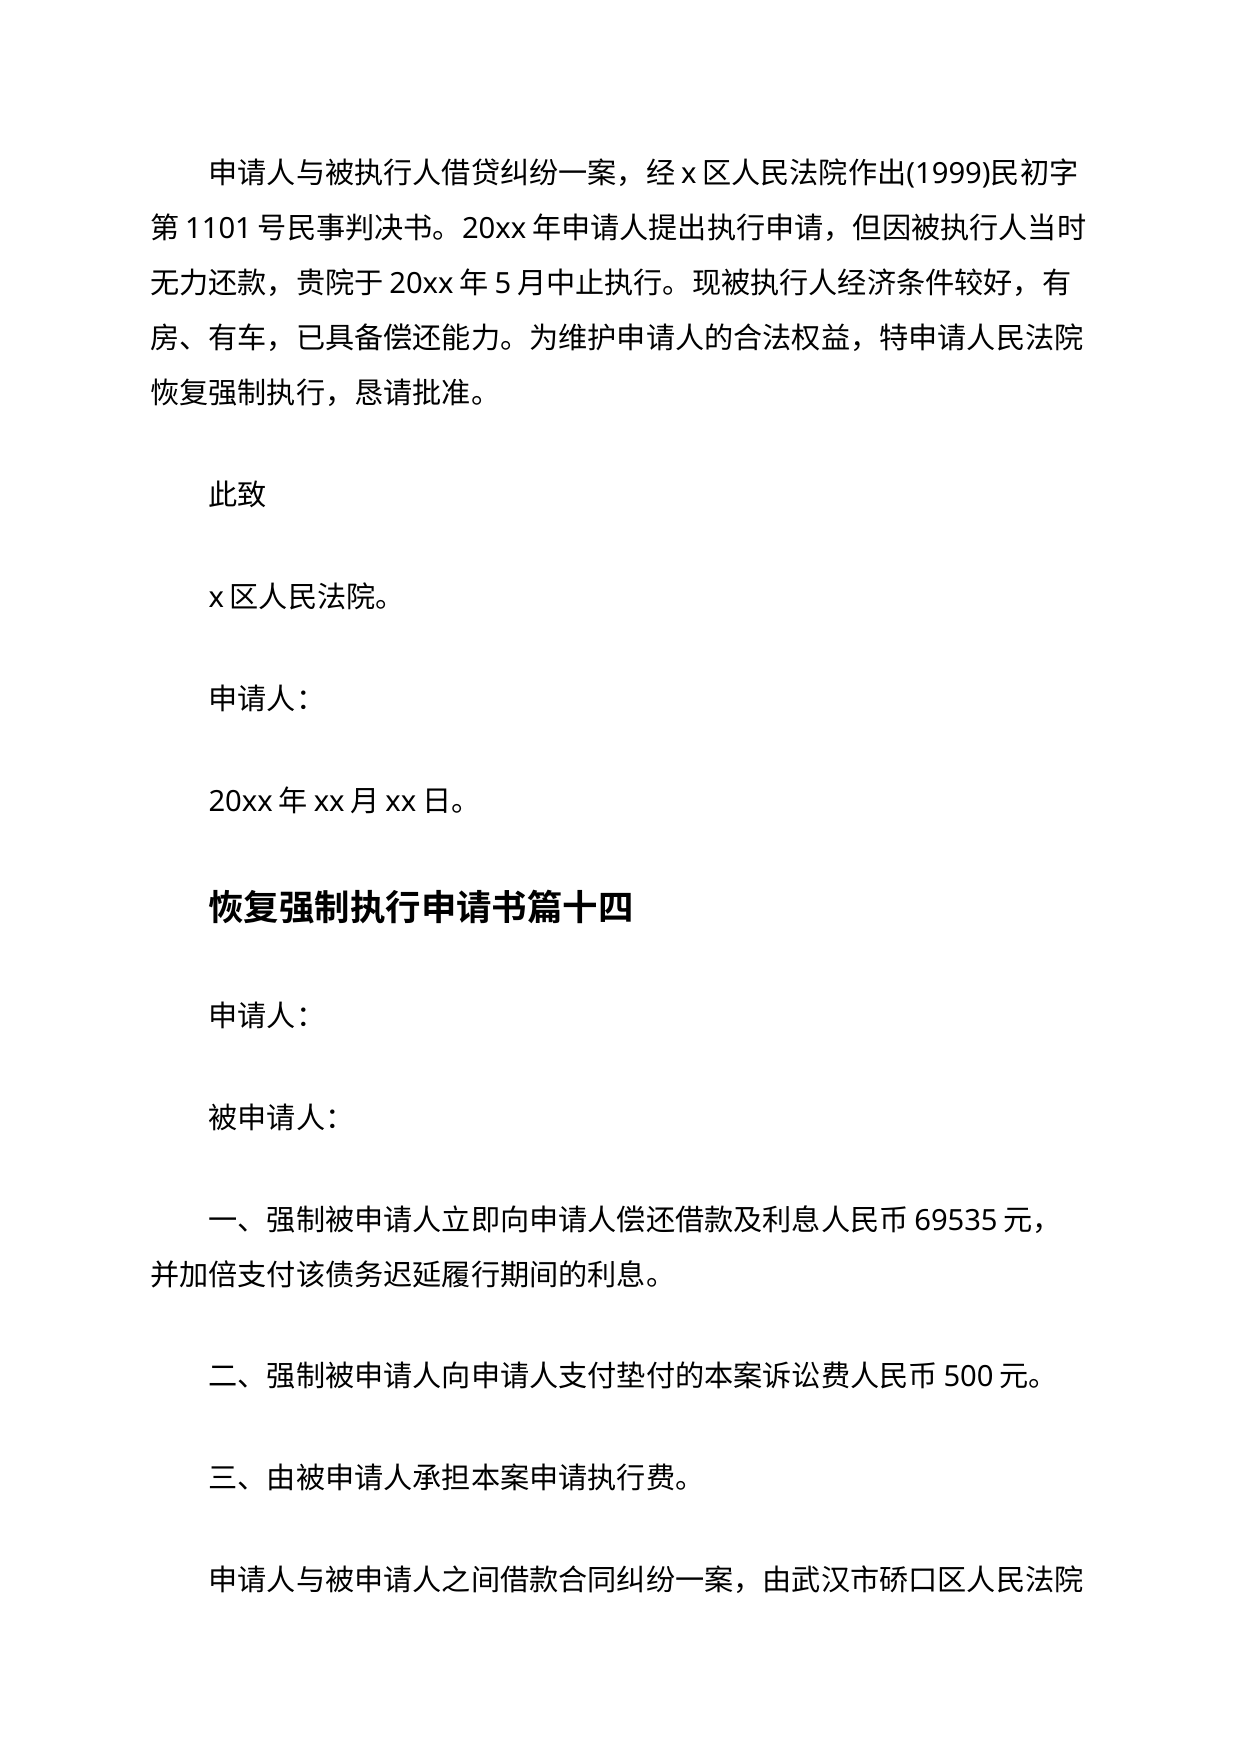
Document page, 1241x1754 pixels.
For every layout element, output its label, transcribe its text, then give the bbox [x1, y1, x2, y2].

text 二、强制被申请人向申请人支付垫付的本案诉讼费人民币500元。 [150, 1353, 1090, 1395]
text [150, 1557, 1090, 1599]
text 被申请人： [150, 1094, 1090, 1137]
text 此致 [150, 472, 1090, 514]
text 20xx年xx月xx日。 [150, 777, 1090, 819]
text 三、由被申请人承担本案申请执行费。 [150, 1455, 1090, 1497]
text 申请人与被执行人借贷纠纷一案，经x区人民法院作出(1999)民初字第1101号民事判决书。20xx年申请人提出执行申请，但因被执行人当时无力还款，贵院于20xx年5月中止执行。现被执行人经济条件较好，有房、有车，已具备偿还能力。为维护申请人的合法权益，特申请人民法院恢复强制执行，恳请批准。 [150, 150, 1090, 412]
text 申请人： [150, 993, 1090, 1035]
text 恢复强制执行申请书篇十四 [150, 879, 1090, 930]
text 一、强制被申请人立即向申请人偿还借款及利息人民币69535元，并加倍支付该债务迟延履行期间的利息。 [150, 1196, 1090, 1293]
text 申请人： [150, 675, 1090, 718]
text x区人民法院。 [150, 573, 1090, 616]
